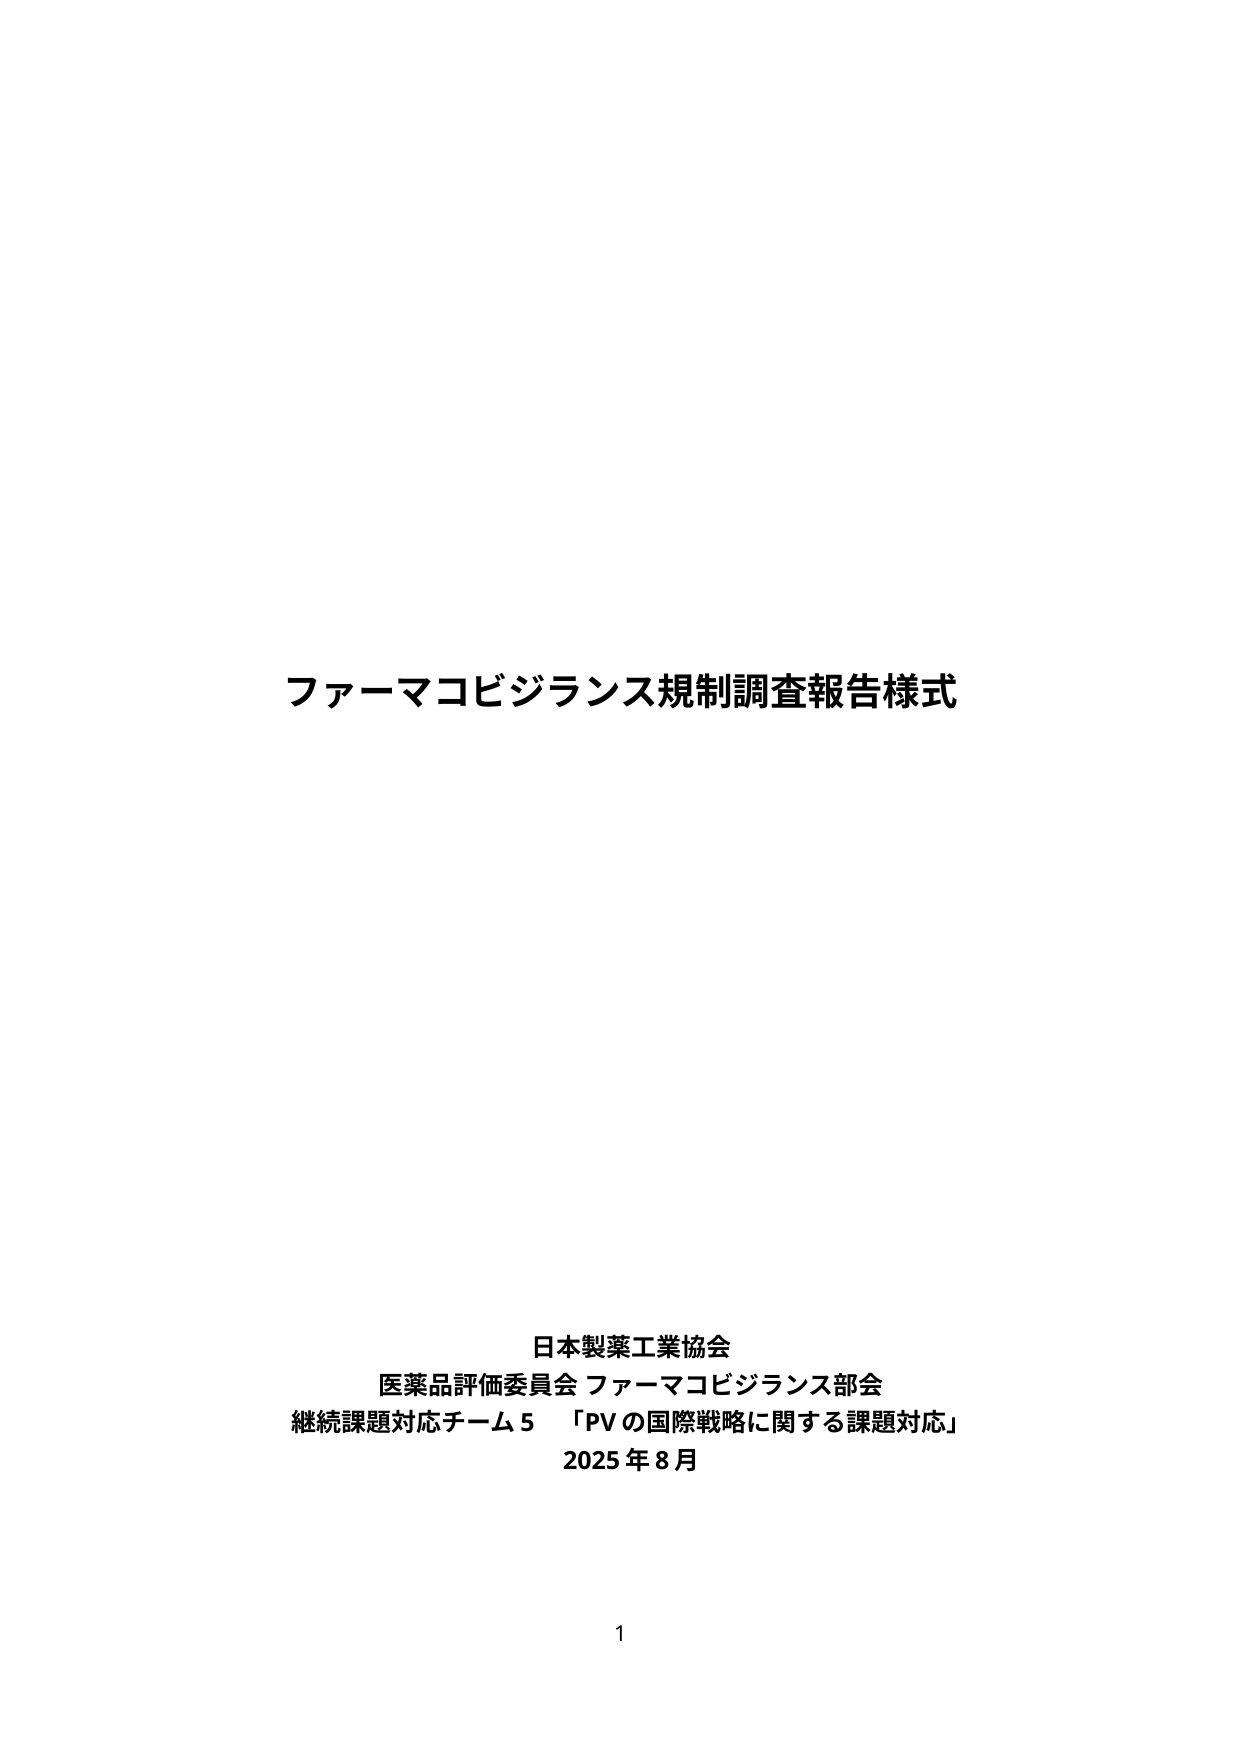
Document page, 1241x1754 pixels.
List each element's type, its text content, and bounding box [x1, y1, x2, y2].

text ファーマコビジランス規制調査報告様式 [112, 652, 1128, 727]
text 医薬品評価委員会 ファーマコビジランス部会 [134, 1364, 1128, 1402]
text 日本製薬工業協会 [134, 1327, 1128, 1364]
text 継続課題対応チーム5 「PVの国際戦略に関する課題対応」 [134, 1402, 1128, 1439]
text 2025年8月 [134, 1439, 1128, 1477]
